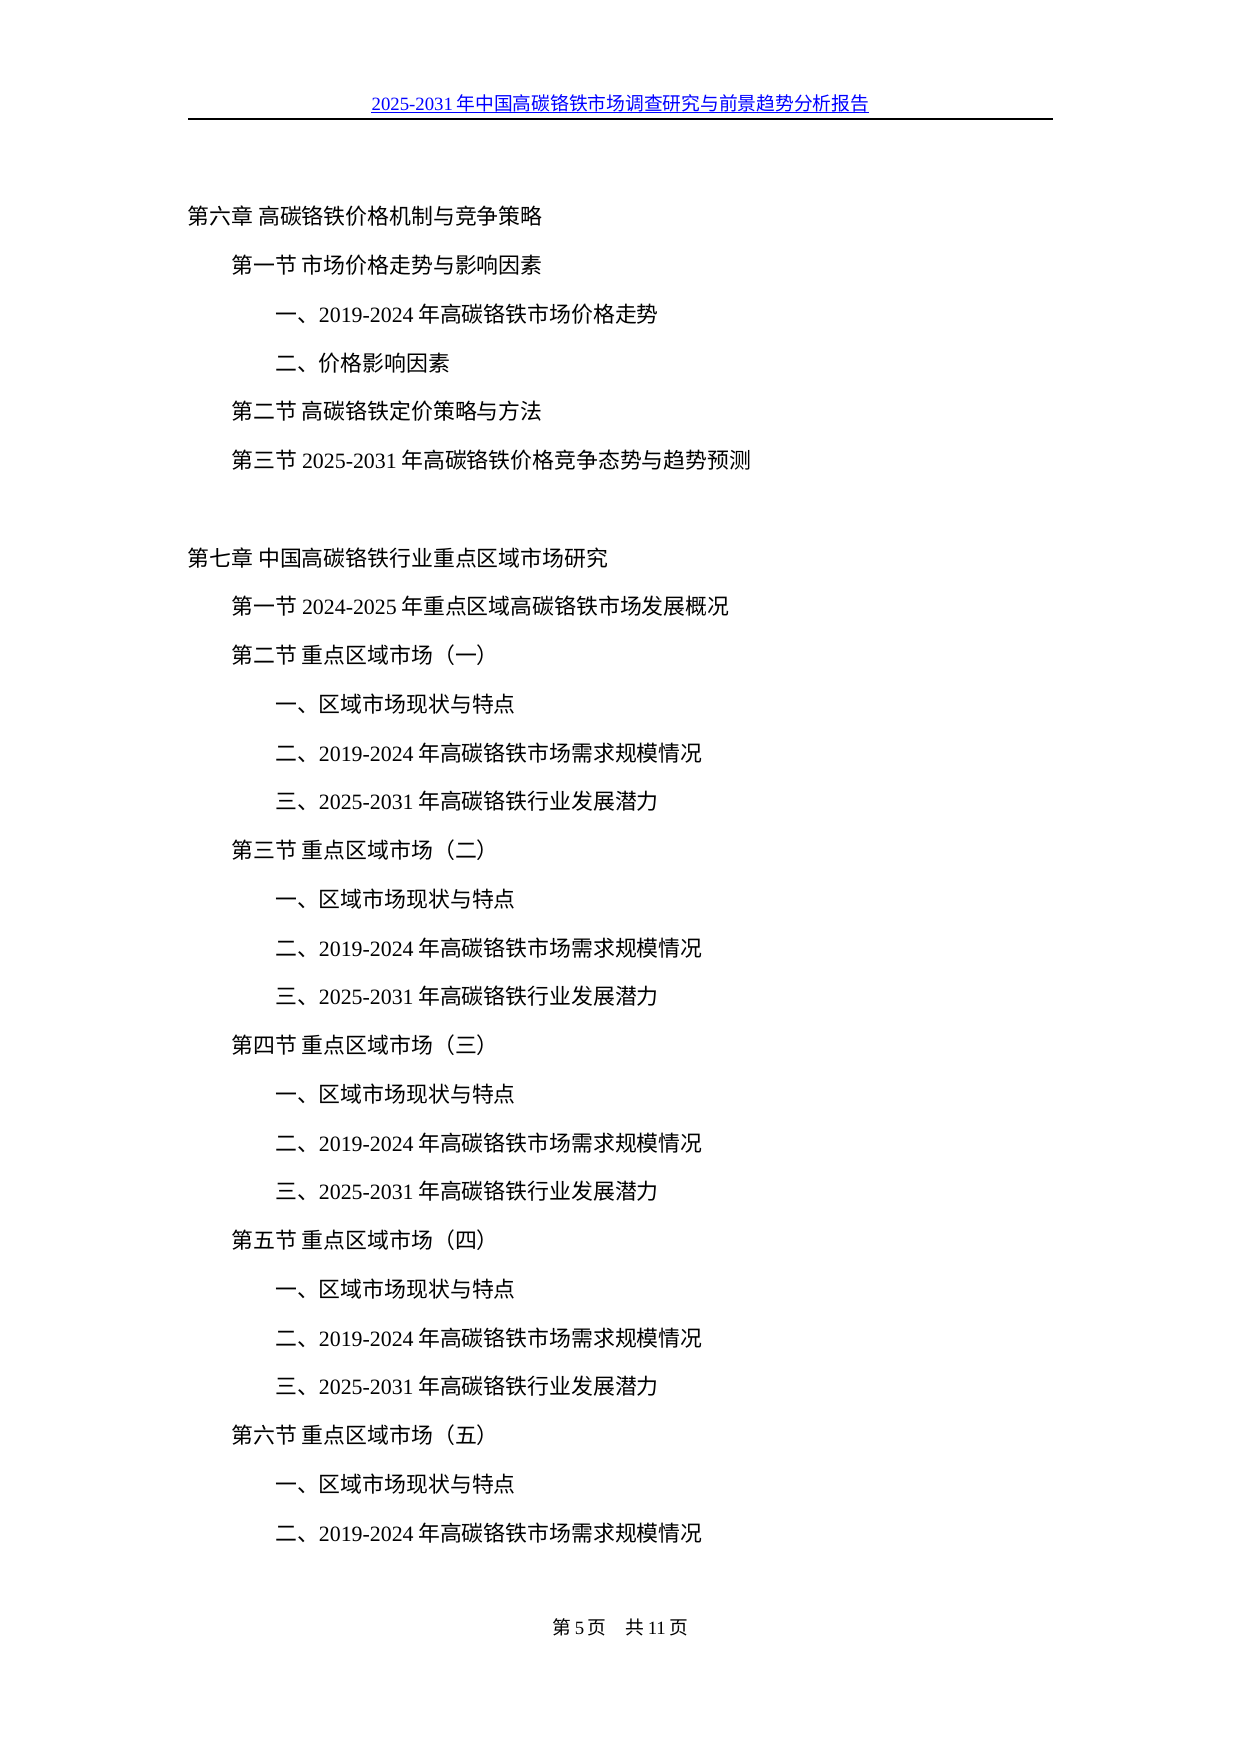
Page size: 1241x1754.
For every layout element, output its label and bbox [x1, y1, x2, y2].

text [187, 150, 1053, 1548]
